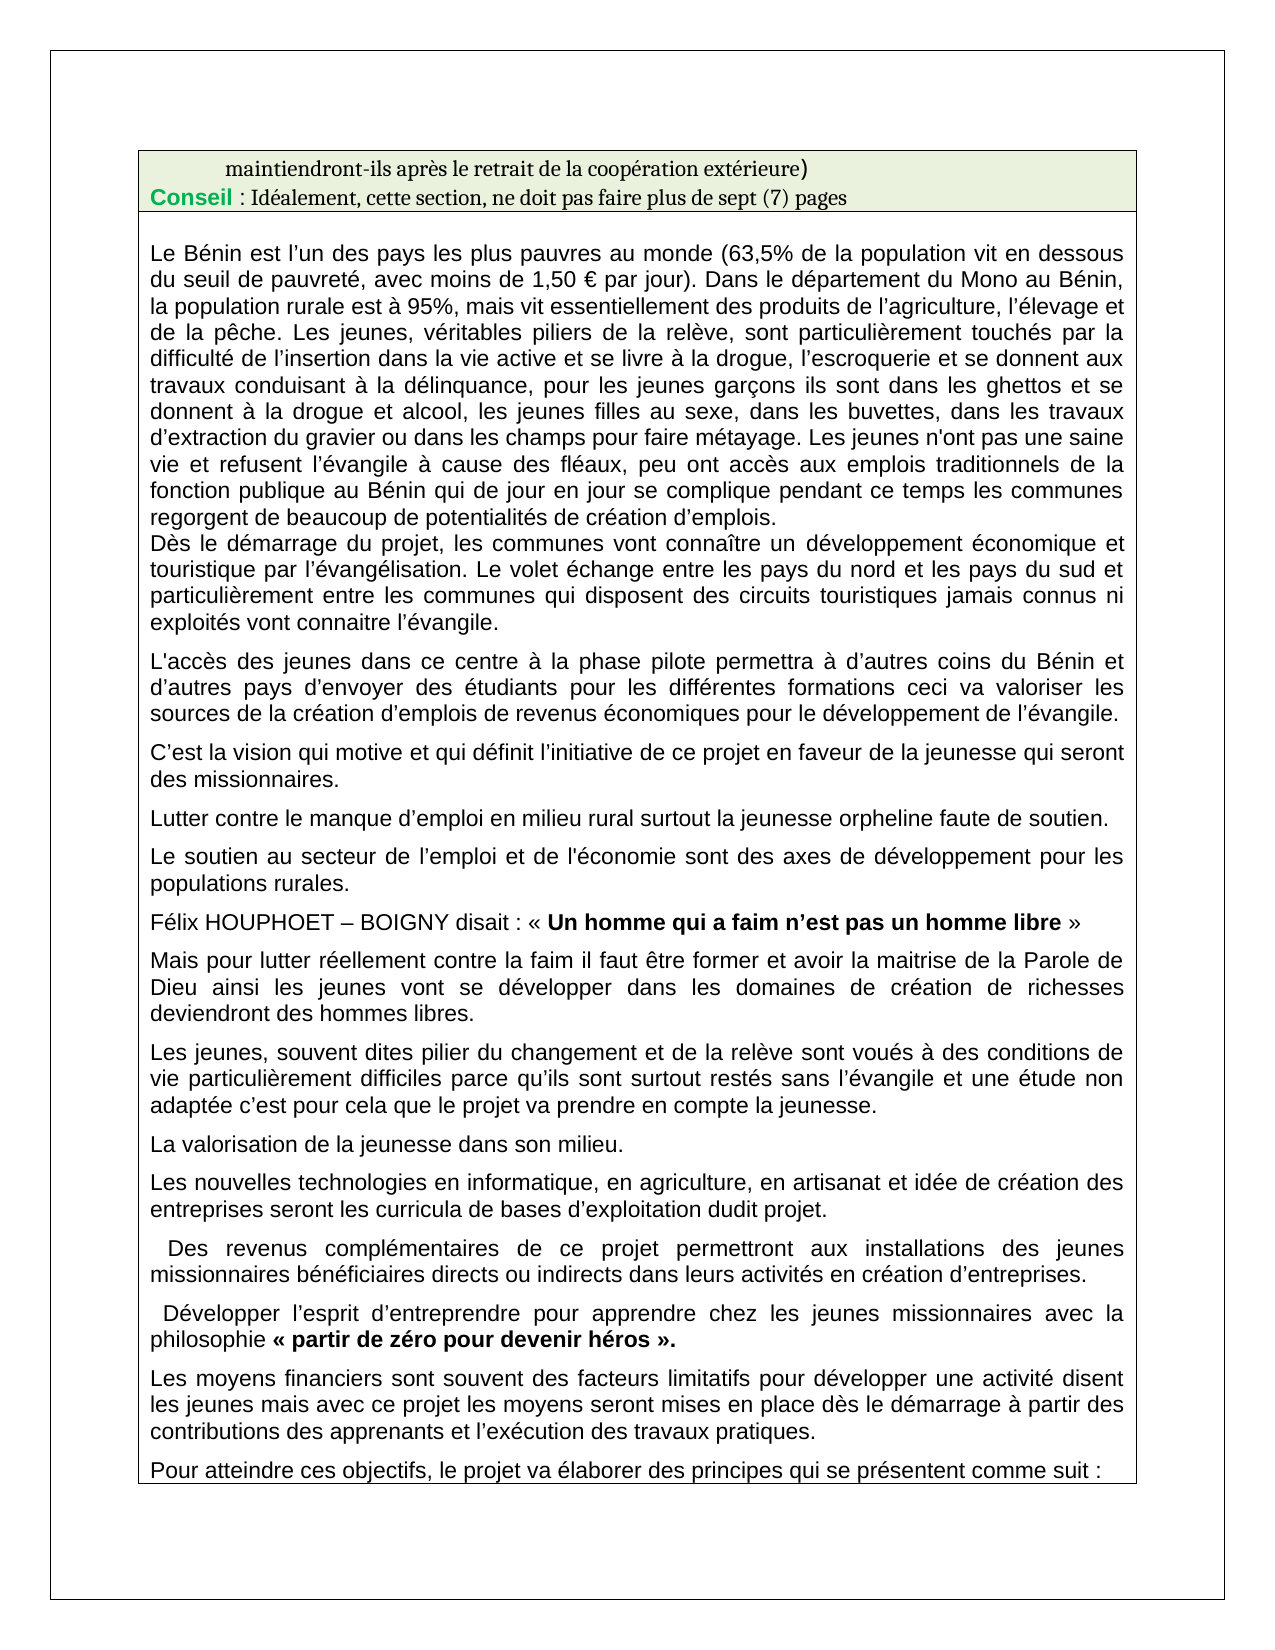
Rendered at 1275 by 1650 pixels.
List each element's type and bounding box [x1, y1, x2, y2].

table_cell [139, 212, 1136, 1483]
table_cell [139, 151, 1136, 211]
